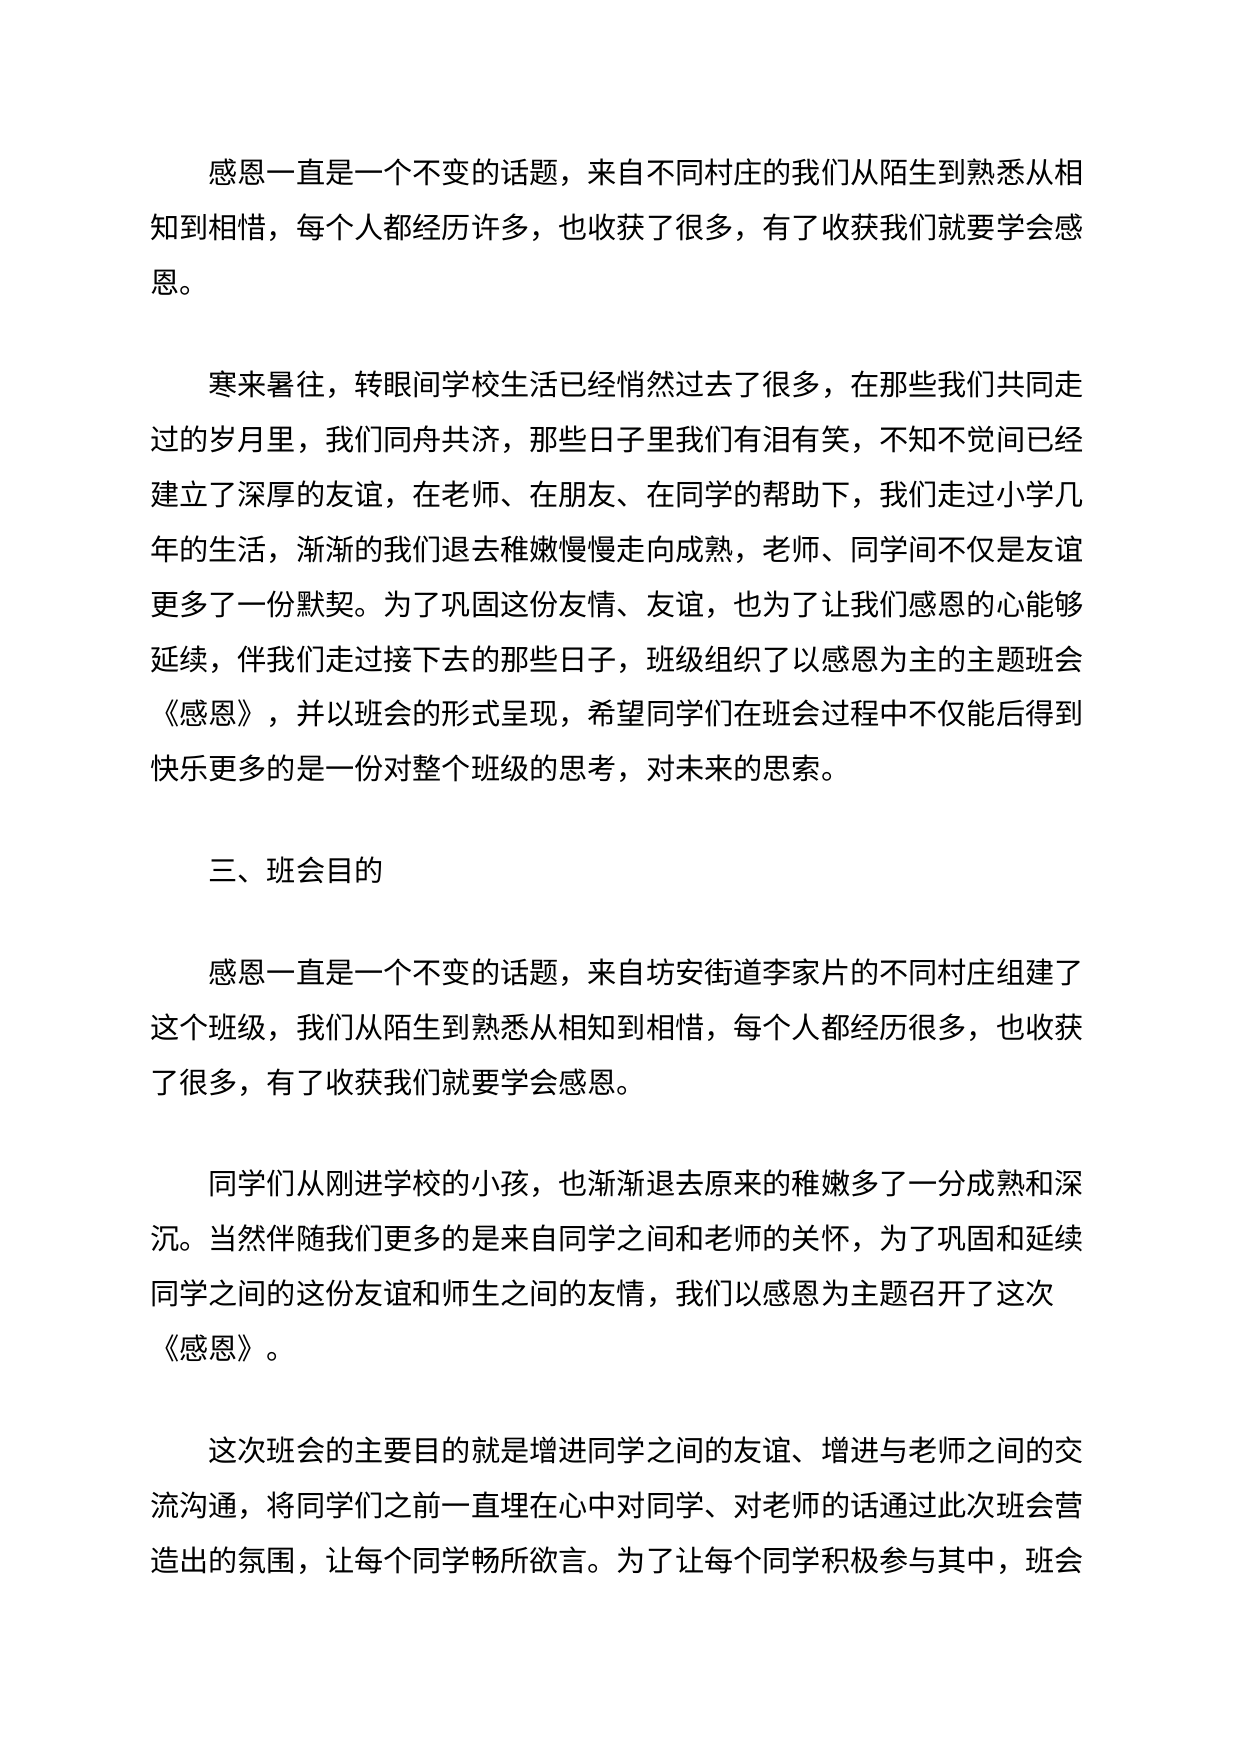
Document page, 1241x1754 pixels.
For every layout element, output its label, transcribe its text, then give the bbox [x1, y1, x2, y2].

text 三、班会目的 [150, 848, 1090, 890]
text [150, 1427, 1090, 1579]
text 感恩一直是一个不变的话题，来自不同村庄的我们从陌生到熟悉从相知到相惜，每个人都经历许多，也收获了很多，有了收获我们就要学会感恩。 [150, 150, 1090, 302]
text 同学们从刚进学校的小孩，也渐渐退去原来的稚嫩多了一分成熟和深沉。当然伴随我们更多的是来自同学之间和老师的关怀，为了巩固和延续同学之间的这份友谊和师生之间的友情，我们以感恩为主题召开了这次《感恩》。 [150, 1161, 1090, 1368]
text 感恩一直是一个不变的话题，来自坊安街道李家片的不同村庄组建了这个班级，我们从陌生到熟悉从相知到相惜，每个人都经历很多，也收获了很多，有了收获我们就要学会感恩。 [150, 949, 1090, 1101]
text 寒来暑往，转眼间学校生活已经悄然过去了很多，在那些我们共同走过的岁月里，我们同舟共济，那些日子里我们有泪有笑，不知不觉间已经建立了深厚的友谊，在老师、在朋友、在同学的帮助下，我们走过小学几年的生活，渐渐的我们退去稚嫩慢慢走向成熟，老师、同学间不仅是友谊更多了一份默契。为了巩固这份友情、友谊，也为了让我们感恩的心能够延续，伴我们走过接下去的那些日子，班级组织了以感恩为主的主题班会《感恩》，并以班会的形式呈现，希望同学们在班会过程中不仅能后得到快乐更多的是一份对整个班级的思考，对未来的思索。 [150, 362, 1090, 788]
